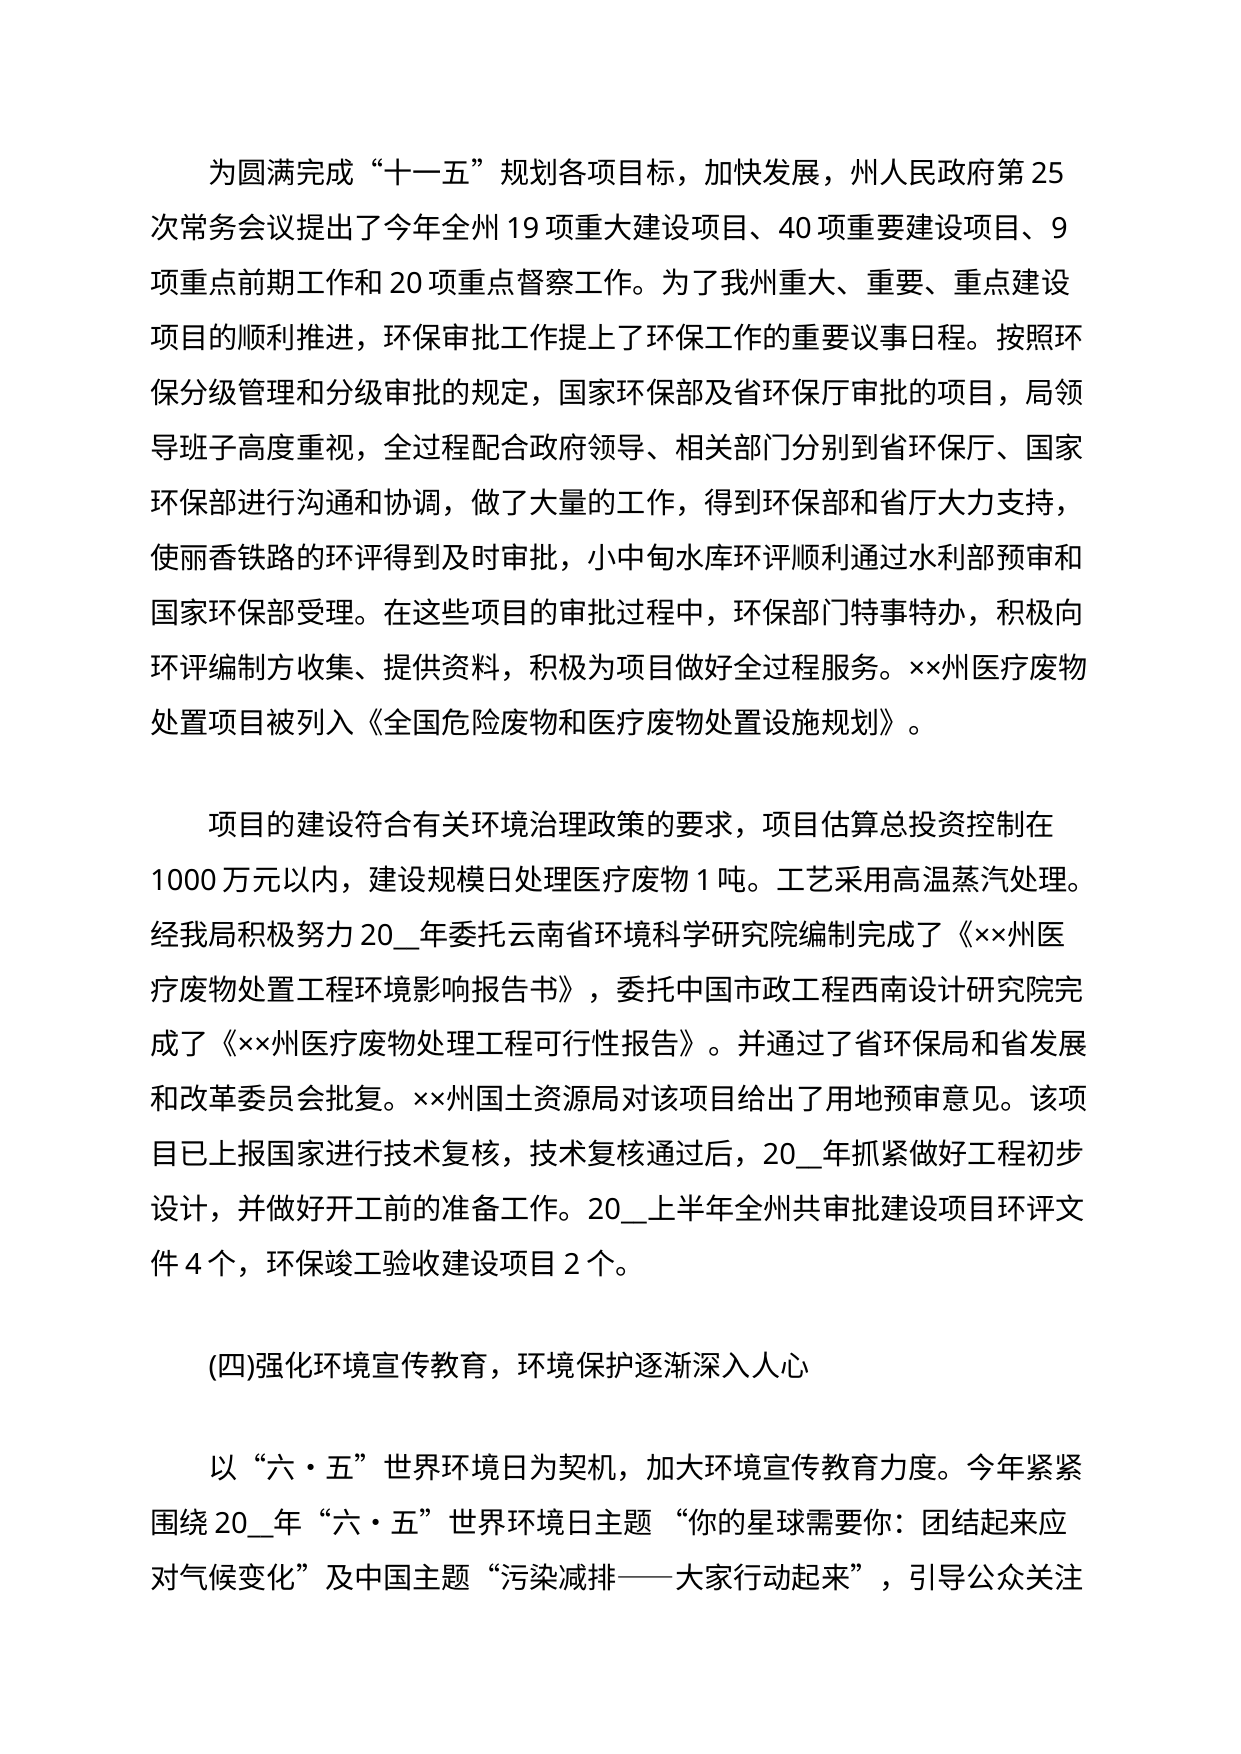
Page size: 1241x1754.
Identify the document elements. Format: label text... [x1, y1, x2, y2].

text 项目的建设符合有关环境治理政策的要求，项目估算总投资控制在1000万元以内，建设规模日处理医疗废物1吨。工艺采用高温蒸汽处理。经我局积极努力20__年委托云南省环境科学研究院编制完成了《××州医疗废物处置工程环境影响报告书》，委托中国市政工程西南设计研究院完成了《××州医疗废物处理工程可行性报告》。并通过了省环保局和省发展和改革委员会批复。××州国土资源局对该项目给出了用地预审意见。该项目已上报国家进行技术复核，技术复核通过后，20__年抓紧做好工程初步设计，并做好开工前的准备工作。20__上半年全州共审批建设项目环评文件4个，环保竣工验收建设项目2个。 [150, 801, 1090, 1283]
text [150, 1445, 1090, 1597]
text 为圆满完成“十一五”规划各项目标，加快发展，州人民政府第25次常务会议提出了今年全州19项重大建设项目、40项重要建设项目、9项重点前期工作和20项重点督察工作。为了我州重大、重要、重点建设项目的顺利推进，环保审批工作提上了环保工作的重要议事日程。按照环保分级管理和分级审批的规定，国家环保部及省环保厅审批的项目，局领导班子高度重视，全过程配合政府领导、相关部门分别到省环保厅、国家环保部进行沟通和协调，做了大量的工作，得到环保部和省厅大力支持，使丽香铁路的环评得到及时审批，小中甸水库环评顺利通过水利部预审和国家环保部受理。在这些项目的审批过程中，环保部门特事特办，积极向环评编制方收集、提供资料，积极为项目做好全过程服务。××州医疗废物处置项目被列入《全国危险废物和医疗废物处置设施规划》。 [150, 150, 1090, 742]
text (四)强化环境宣传教育，环境保护逐渐深入人心 [150, 1343, 1090, 1385]
